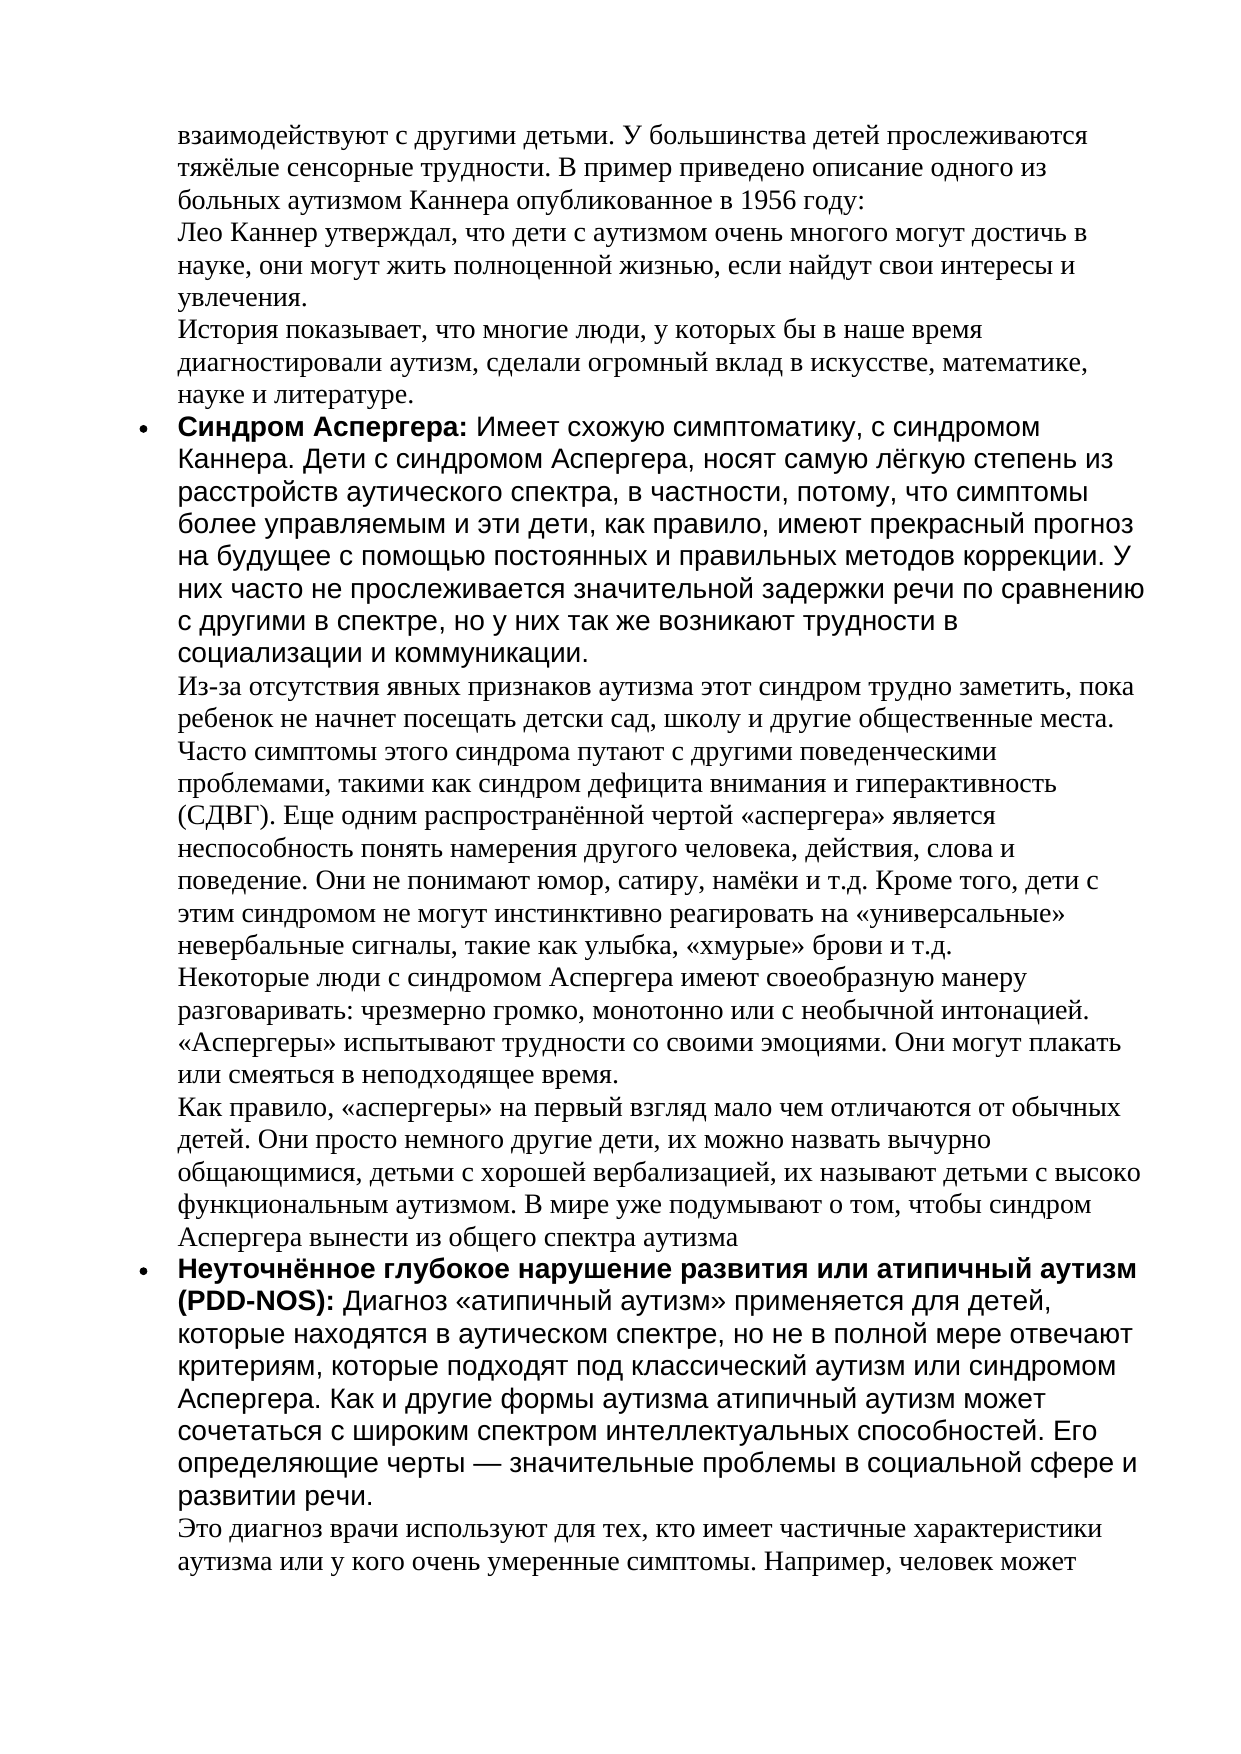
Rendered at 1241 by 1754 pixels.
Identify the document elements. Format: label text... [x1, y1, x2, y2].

list Неуточнённое глубокое нарушение развития или атипичный аутизм (PDD-NOS): Диагноз «атипичный аутизм» применяется для детей, которые находятся в аутическом спектре, но не в полной мере отвечают критериям, которые подходят под классический аутизм или синдромом Аспергера. Как и другие формы аутизма атипичный аутизм может сочетаться с широким спектром интеллектуальных способностей. Его определяющие черты — значительные проблемы в социальной сфере и развитии речи. [140, 1252, 1152, 1511]
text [177, 118, 1152, 215]
text Как правило, «аспергеры» на первый взгляд мало чем отличаются от обычных детей. Они просто немного другие дети, их можно назвать вычурно общающимися, детьми с хорошей вербализацией, их называют детьми с высоко функциональным аутизмом. В мире уже подумывают о том, чтобы синдром Аспергера вынести из общего спектра аутизма [177, 1090, 1152, 1252]
text Лео Каннер утверждал, что дети с аутизмом очень многого могут достичь в науке, они могут жить полноценной жизнью, если найдут свои интересы и увлечения. [177, 215, 1152, 312]
text История показывает, что многие люди, у которых бы в наше время диагностировали аутизм, сделали огромный вклад в искусстве, математике, науке и литературе. [177, 312, 1152, 410]
text Из-за отсутствия явных признаков аутизма этот синдром трудно заметить, пока ребенок не начнет посещать детски сад, школу и другие общественные места. Часто симптомы этого синдрома путают с другими поведенческими проблемами, такими как синдром дефицита внимания и гиперактивность (СДВГ). Еще одним распространённой чертой «аспергера» является неспособность понять намерения другого человека, действия, слова и поведение. Они не понимают юмор, сатиру, намёки и т.д. Кроме того, дети с этим синдромом не могут инстинктивно реагировать на «универсальные» невербальные сигналы, такие как улыбка, «хмурые» брови и т.д. [177, 669, 1152, 960]
list Синдром Аспергера: Имеет схожую симптоматику, с синдромом Каннера. Дети с синдромом Аспергера, носят самую лёгкую степень из расстройств аутического спектра, в частности, потому, что симптомы более управляемым и эти дети, как правило, имеют прекрасный прогноз на будущее с помощью постоянных и правильных методов коррекции. У них часто не прослеживается значительной задержки речи по сравнению с другими в спектре, но у них так же возникают трудности в социализации и коммуникации. [140, 410, 1152, 669]
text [177, 1511, 1152, 1576]
text Некоторые люди с синдромом Аспергера имеют своеобразную манеру разговаривать: чрезмерно громко, монотонно или с необычной интонацией. «Аспергеры» испытывают трудности со своими эмоциями. Они могут плакать или смеяться в неподходящее время. [177, 960, 1152, 1090]
